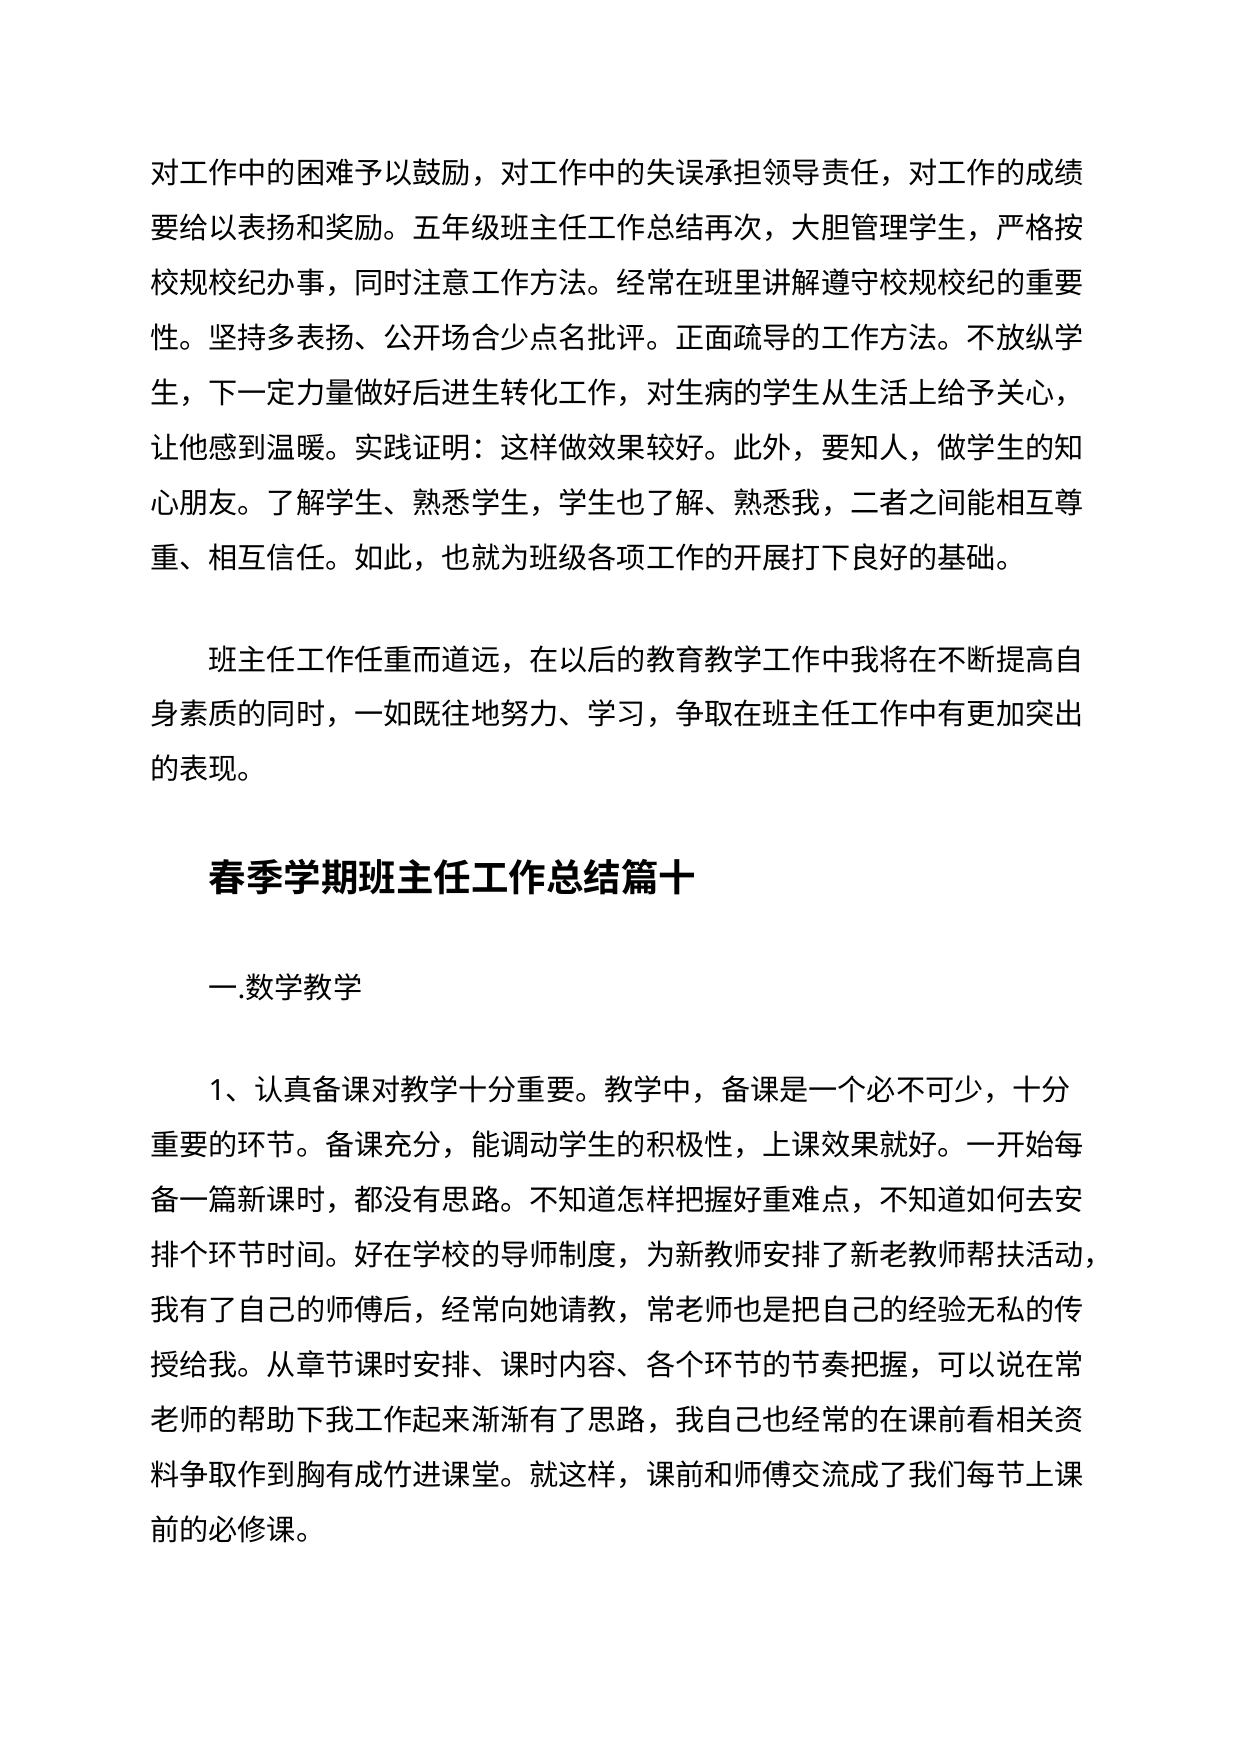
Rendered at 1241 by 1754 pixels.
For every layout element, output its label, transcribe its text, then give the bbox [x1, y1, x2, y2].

text 春季学期班主任工作总结篇十 [150, 848, 1090, 902]
text 1、认真备课对教学十分重要。教学中，备课是一个必不可少，十分重要的环节。备课充分，能调动学生的积极性，上课效果就好。一开始每备一篇新课时，都没有思路。不知道怎样把握好重难点，不知道如何去安排个环节时间。好在学校的导师制度，为新教师安排了新老教师帮扶活动，我有了自己的师傅后，经常向她请教，常老师也是把自己的经验无私的传授给我。从章节课时安排、课时内容、各个环节的节奏把握，可以说在常老师的帮助下我工作起来渐渐有了思路，我自己也经常的在课前看相关资料争取作到胸有成竹进课堂。就这样，课前和师傅交流成了我们每节上课前的必修课。 [150, 1067, 1090, 1548]
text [150, 150, 1090, 577]
text 班主任工作任重而道远，在以后的教育教学工作中我将在不断提高自身素质的同时，一如既往地努力、学习，争取在班主任工作中有更加突出的表现。 [150, 636, 1090, 788]
text 一.数学教学 [150, 965, 1090, 1007]
